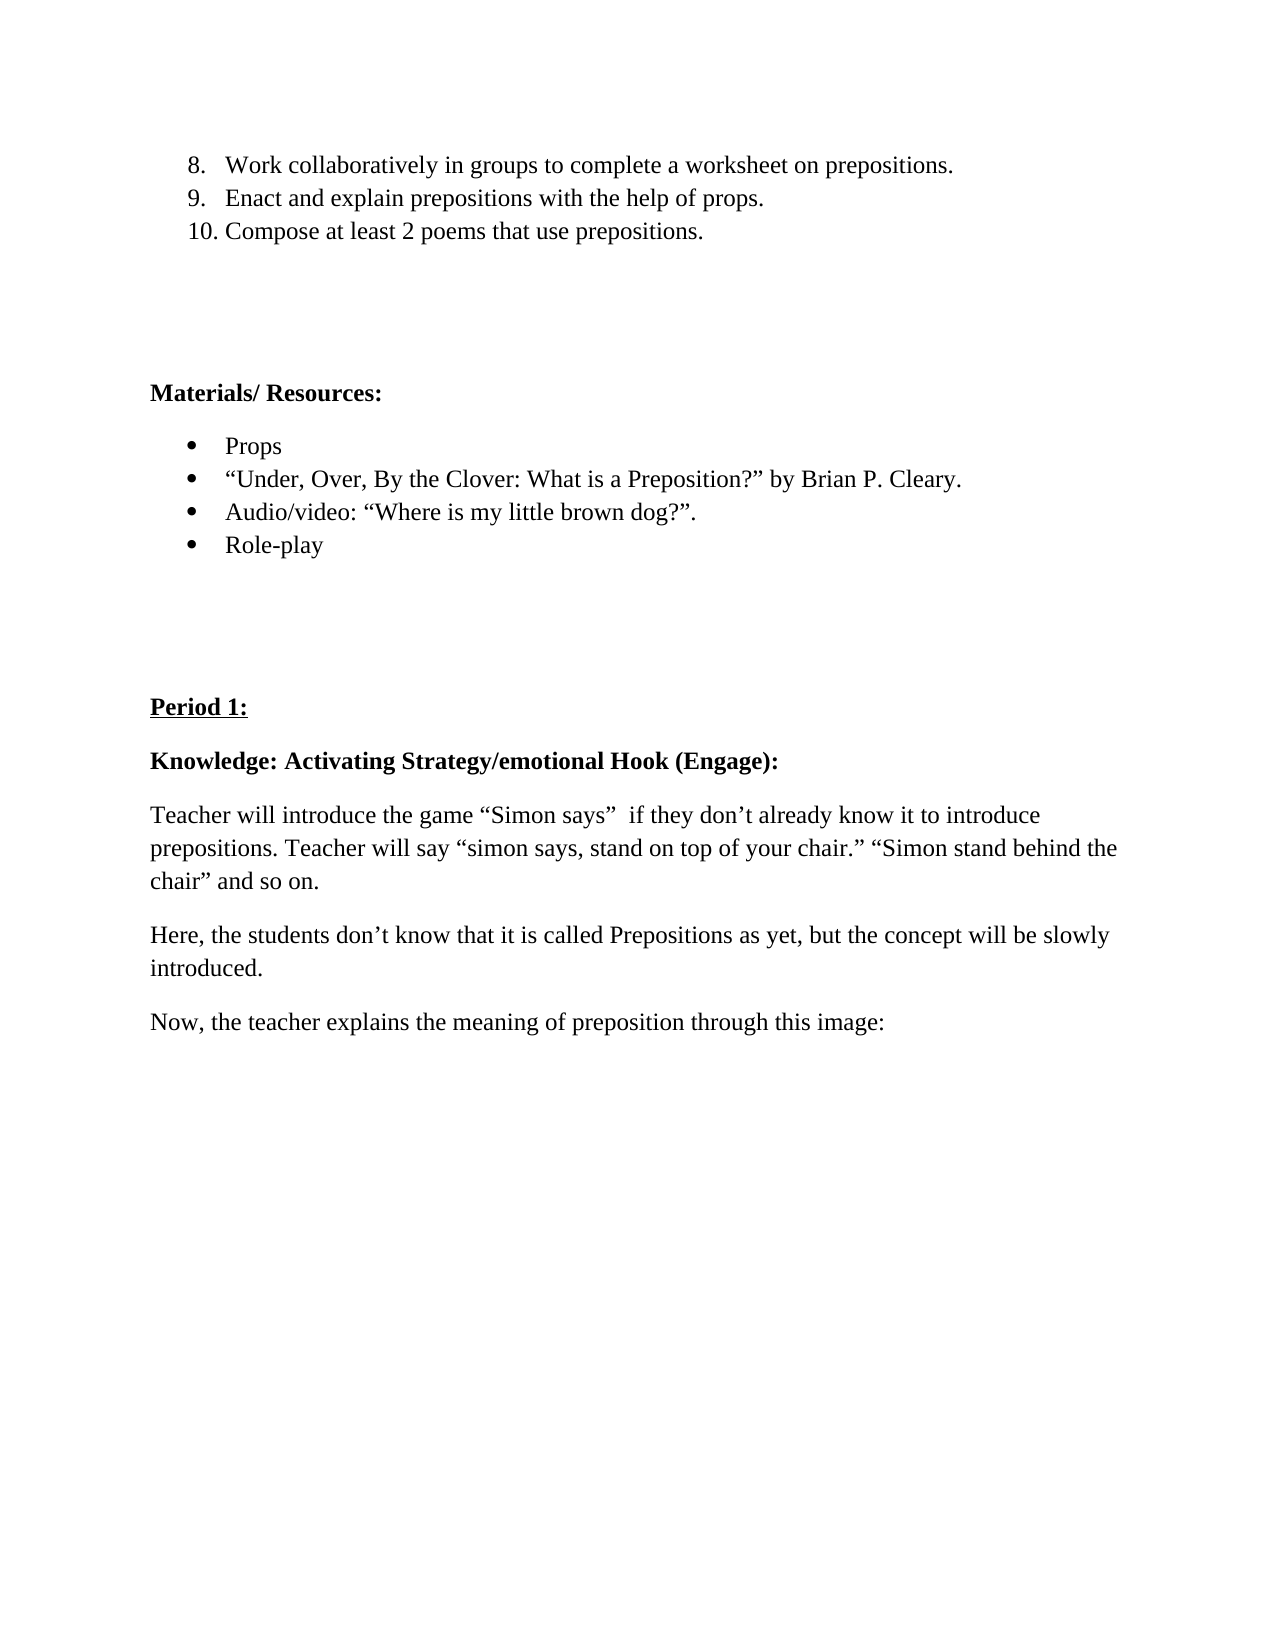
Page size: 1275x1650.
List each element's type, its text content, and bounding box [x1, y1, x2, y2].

list Work collaboratively in groups to complete a worksheet on prepositions. [187, 150, 1125, 179]
list Compose at least 2 poems that use prepositions. [187, 216, 1125, 245]
text Knowledge: Activating Strategy/emotional Hook (Engage): [150, 746, 1125, 775]
list Enact and explain prepositions with the help of props. [187, 183, 1125, 212]
list Props [187, 431, 1125, 460]
text Teacher will introduce the game “Simon says” if they don’t already know it to introduce prepositions. Teacher will say “simon says, stand on top of your chair.” “Simon stand behind the chair” and so on. [150, 800, 1125, 894]
list “Under, Over, By the Clover: What is a Preposition?” by Brian P. Cleary. [187, 464, 1125, 493]
text Period 1: [150, 692, 1125, 721]
list Role-play [187, 531, 1125, 559]
text Now, the teacher explains the meaning of preposition through this image: [150, 1007, 1125, 1035]
text Materials/ Resources: [150, 378, 1125, 406]
list Audio/video: “Where is my little brown dog?”. [187, 497, 1125, 526]
text Here, the students don’t know that it is called Prepositions as yet, but the concept will be slowly introduced. [150, 920, 1125, 981]
